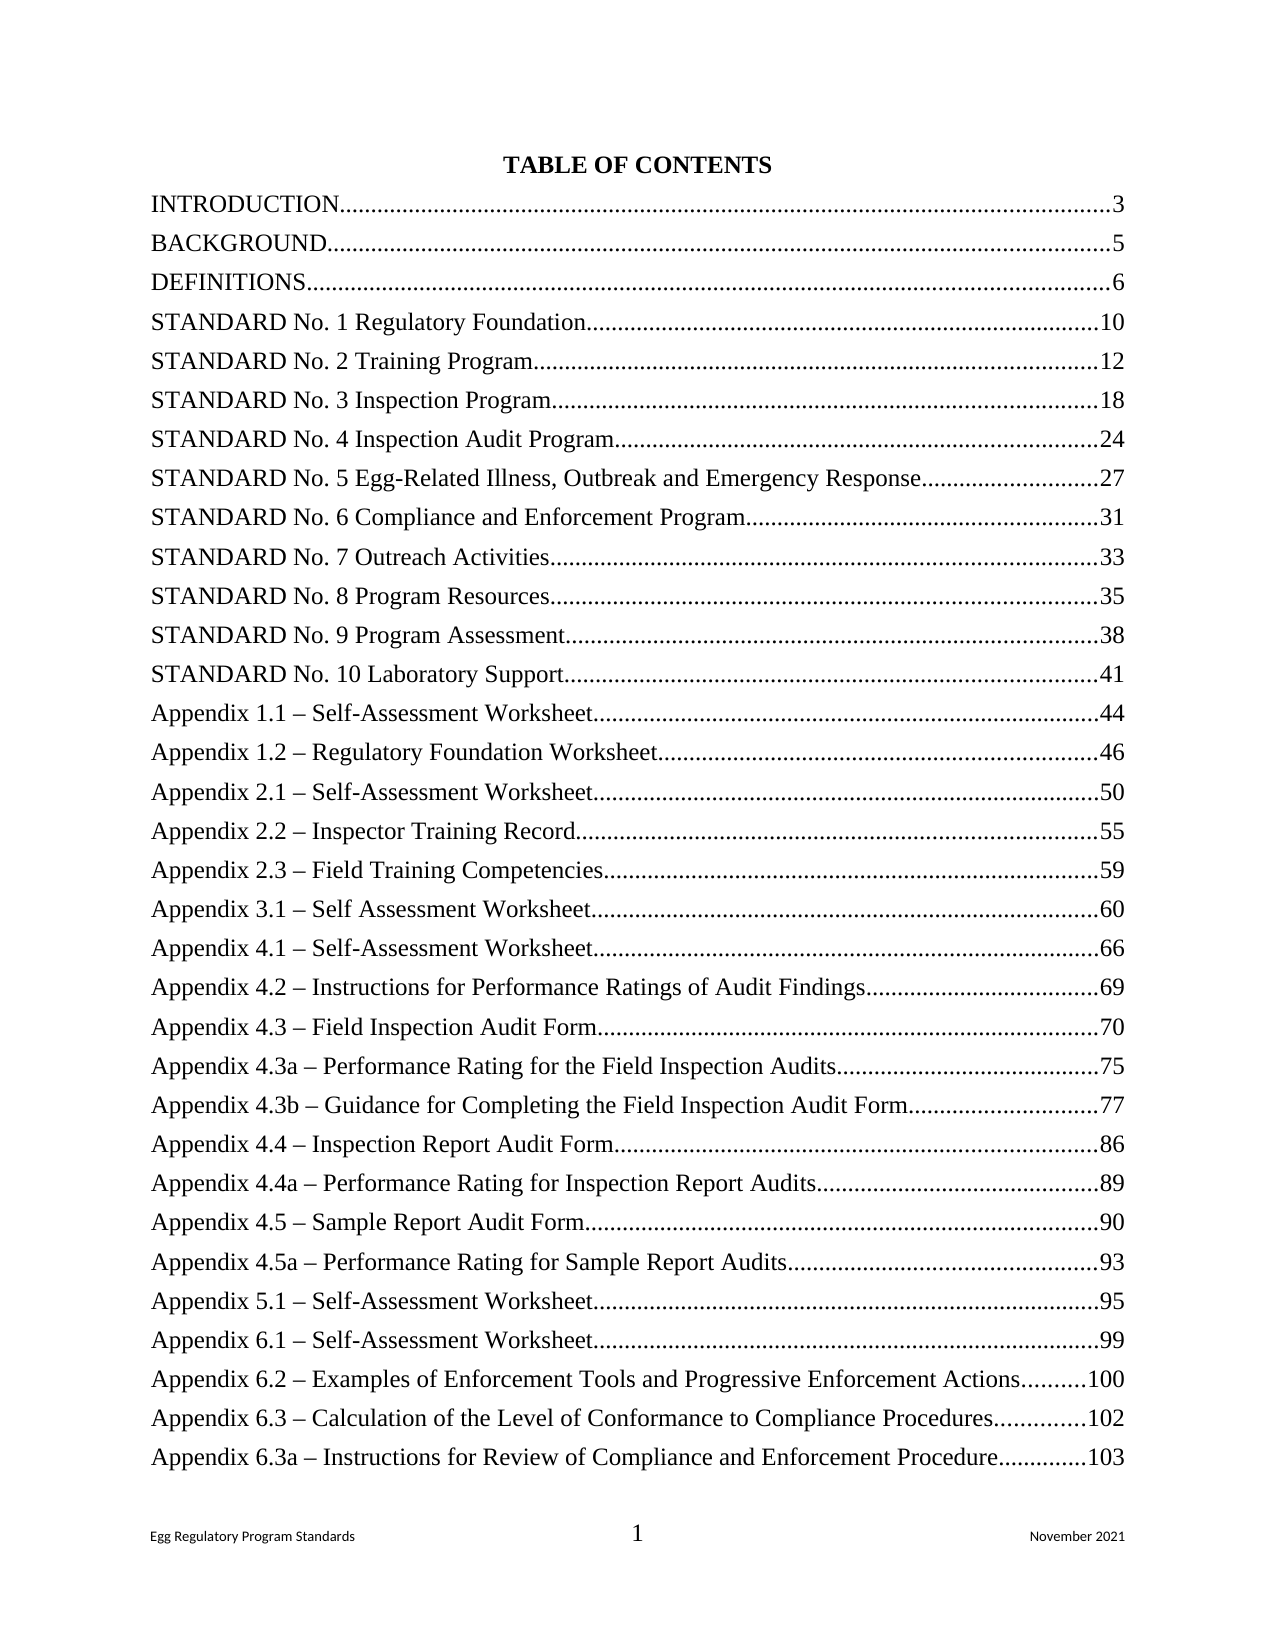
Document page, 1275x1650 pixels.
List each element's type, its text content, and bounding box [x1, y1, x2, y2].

text Appendix 6.1 – Self-Assessment Worksheet 99 [150, 1325, 1125, 1354]
text Appendix 6.2 – Examples of Enforcement Tools and Progressive Enforcement Actions 100 [150, 1364, 1125, 1393]
text STANDARD No. 5 Egg-Related Illness, Outbreak and Emergency Response 27 [150, 463, 1125, 492]
text Appendix 4.2 – Instructions for Performance Ratings of Audit Findings 69 [150, 972, 1125, 1001]
text Appendix 2.2 – Inspector Training Record 55 [150, 816, 1125, 844]
text Appendix 1.2 – Regulatory Foundation Worksheet 46 [150, 737, 1125, 766]
text Appendix 4.1 – Self-Assessment Worksheet 66 [150, 933, 1125, 962]
text STANDARD No. 1 Regulatory Foundation 10 [150, 307, 1125, 335]
text Appendix 1.1 – Self-Assessment Worksheet 44 [150, 698, 1125, 727]
text Appendix 4.3b – Guidance for Completing the Field Inspection Audit Form 77 [150, 1090, 1125, 1119]
text Appendix 6.3 – Calculation of the Level of Conformance to Compliance Procedures 102 [150, 1403, 1125, 1432]
text Appendix 2.3 – Field Training Competencies 59 [150, 855, 1125, 884]
text Appendix 4.3 – Field Inspection Audit Form 70 [150, 1012, 1125, 1040]
text Appendix 2.1 – Self-Assessment Worksheet 50 [150, 777, 1125, 805]
text STANDARD No. 4 Inspection Audit Program 24 [150, 424, 1125, 453]
text STANDARD No. 6 Compliance and Enforcement Program 31 [150, 502, 1125, 531]
text STANDARD No. 10 Laboratory Support 41 [150, 659, 1125, 688]
text Appendix 4.3a – Performance Rating for the Field Inspection Audits 75 [150, 1051, 1125, 1079]
text Appendix 3.1 – Self Assessment Worksheet 60 [150, 894, 1125, 923]
text Appendix 4.4a – Performance Rating for Inspection Report Audits 89 [150, 1168, 1125, 1197]
text STANDARD No. 2 Training Program 12 [150, 346, 1125, 374]
text DEFINITIONS... 6 [150, 267, 1125, 296]
text STANDARD No. 8 Program Resources 35 [150, 581, 1125, 609]
text Appendix 6.3a – Instructions for Review of Compliance and Enforcement Procedure 103 [150, 1442, 1125, 1471]
text Appendix 4.5 – Sample Report Audit Form 90 [150, 1207, 1125, 1236]
text INTRODUCTION 3 [150, 189, 1125, 218]
text Appendix 4.4 – Inspection Report Audit Form 86 [150, 1129, 1125, 1158]
text Appendix 4.5a – Performance Rating for Sample Report Audits 93 [150, 1247, 1125, 1275]
text BACKGROUND 5 [150, 228, 1125, 257]
text TABLE OF CONTENTS [150, 150, 1125, 179]
text STANDARD No. 7 Outreach Activities 33 [150, 542, 1125, 570]
text STANDARD No. 9 Program Assessment 38 [150, 620, 1125, 649]
text Appendix 5.1 – Self-Assessment Worksheet 95 [150, 1286, 1125, 1314]
text STANDARD No. 3 Inspection Program 18 [150, 385, 1125, 414]
